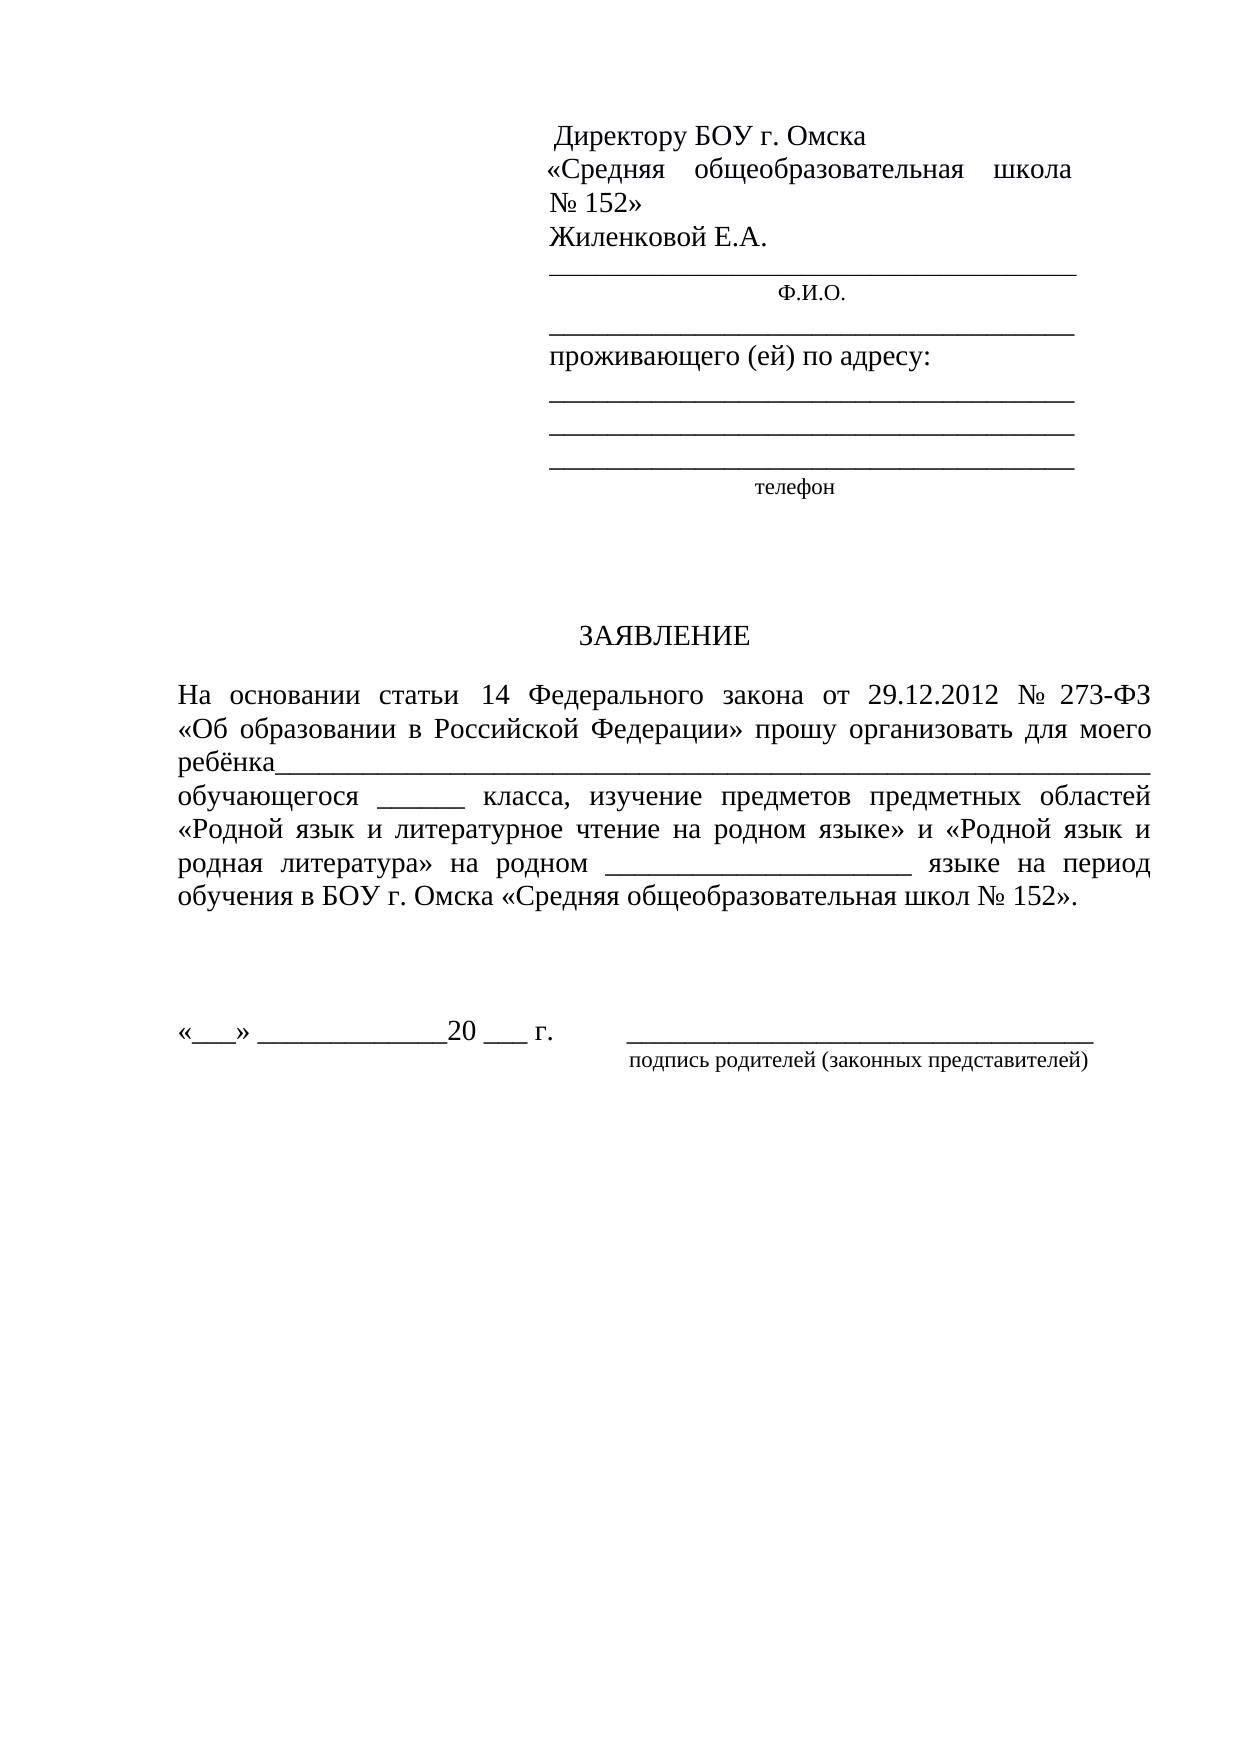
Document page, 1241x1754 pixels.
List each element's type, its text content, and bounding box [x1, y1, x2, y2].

text На основании статьи 14 Федерального закона от 29.12.2012 № 273-ФЗ «Об образовании в Российской Федерации» прошу организовать для моего ребёнка____________________________________________________________ [177, 677, 1152, 778]
text ______________________________________________ [177, 252, 1152, 279]
text ____________________________________ [177, 305, 1152, 338]
text ____________________________________ [177, 406, 1152, 439]
text ____________________________________ [177, 439, 1152, 473]
text № 152» [177, 185, 1152, 219]
text ____________________________________ [177, 372, 1152, 406]
text ЗАЯВЛЕНИЕ [177, 618, 1152, 651]
text подпись родителей (законных представителей) [177, 1046, 1152, 1072]
text Ф.И.О. [177, 279, 1152, 305]
text «___» _____________20 ___ г. ________________________________ [177, 1013, 1152, 1046]
text «Средняя общеобразовательная школа [532, 152, 1106, 185]
text проживающего (ей) по адресу: [177, 338, 1152, 372]
text Жиленковой Е.А. [177, 219, 1152, 252]
text обучающегося ______ класса, изучение предметов предметных областей «Родной язык и литературное чтение на родном языке» и «Родной язык и родная литература» на родном _____________________ языке на период обучения в БОУ г. Омска «Средняя общеобразовательная школ № 152». [177, 778, 1152, 912]
text телефон [177, 473, 1152, 499]
text Директору БОУ г. Омска [532, 118, 1106, 152]
